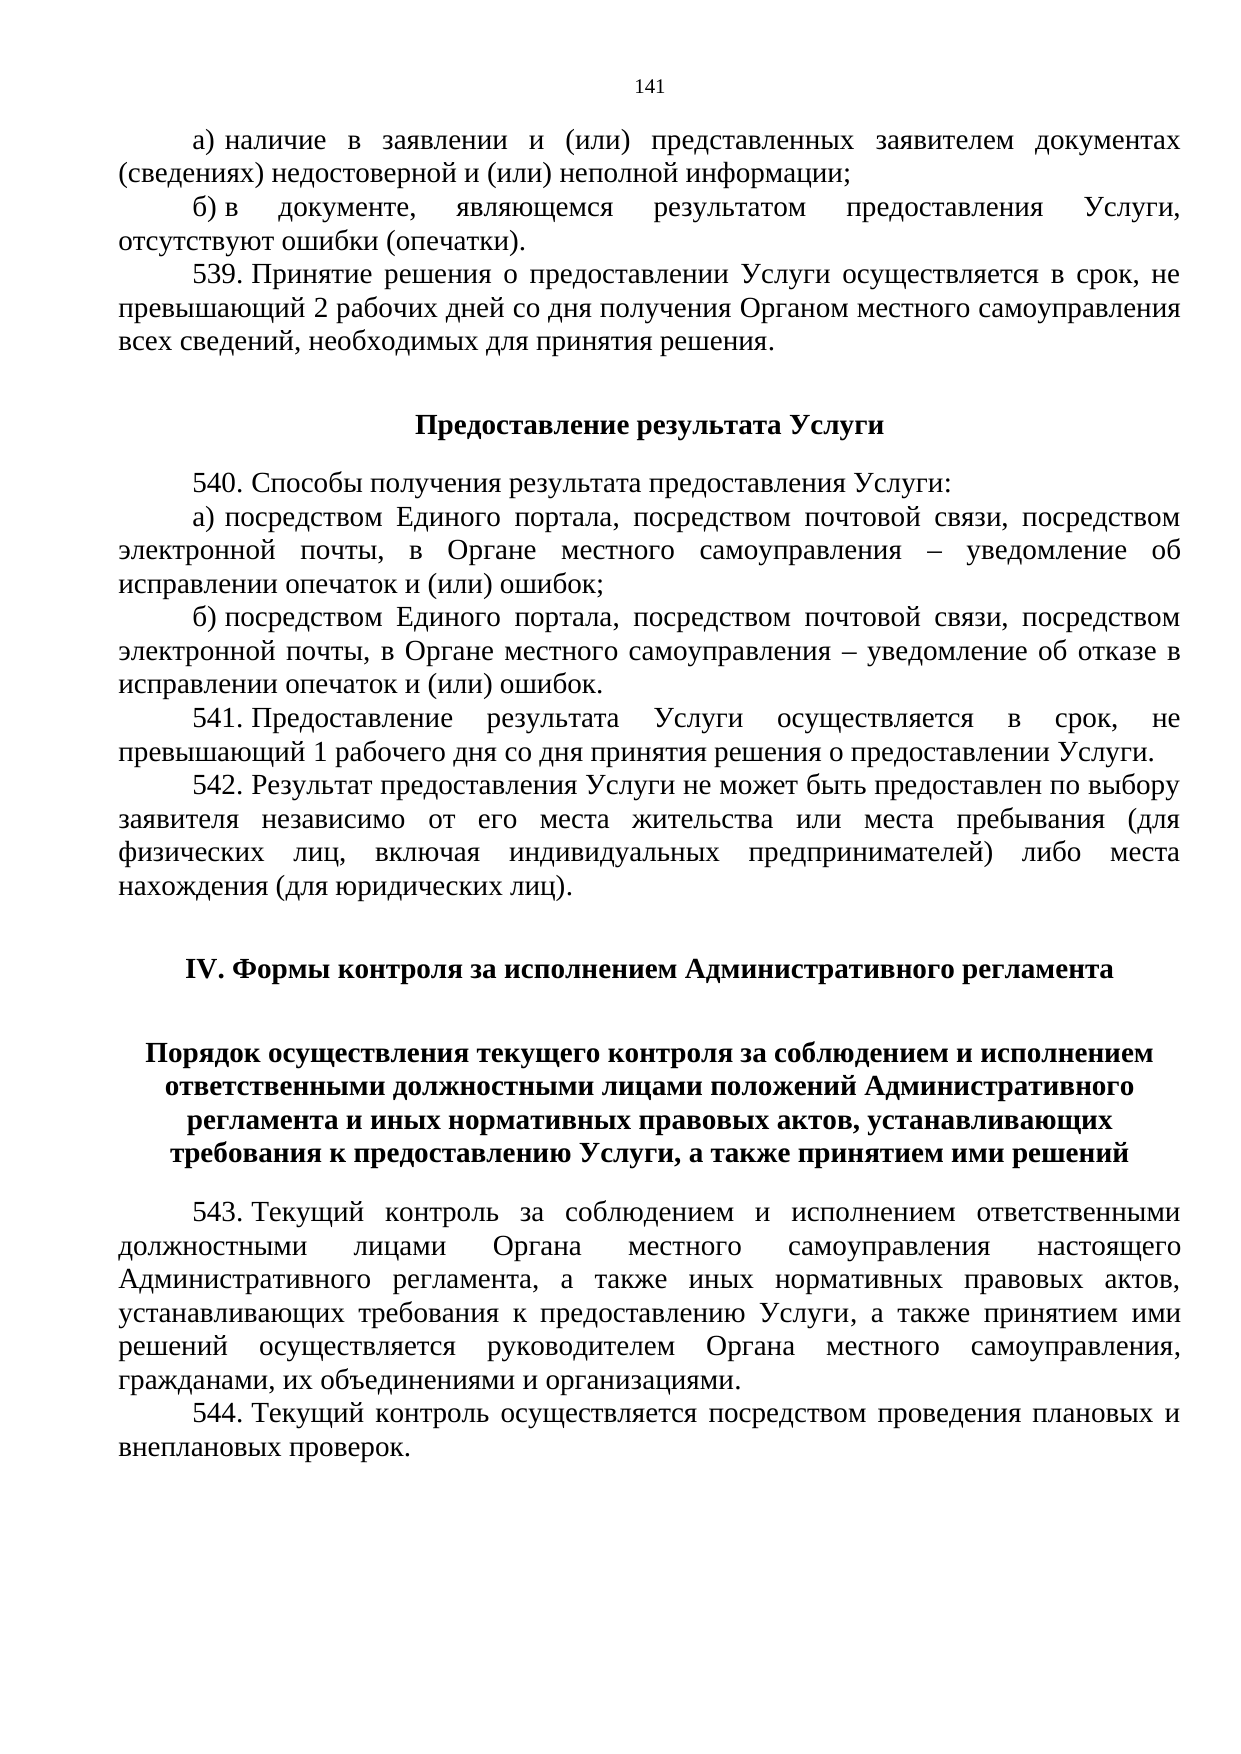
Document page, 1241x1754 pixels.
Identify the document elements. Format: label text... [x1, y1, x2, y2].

list Принятие решения о предоставлении Услуги осуществляется в срок, не превышающий 2 рабочих дней со дня получения Органом местного самоуправления всех сведений, необходимых для принятия решения. [118, 256, 1181, 357]
list наличие в заявлении и (или) представленных заявителем документах (сведениях) недостоверной и (или) неполной информации; [118, 122, 1181, 189]
list Результат предоставления Услуги не может быть предоставлен по выбору заявителя независимо от его места жительства или места пребывания (для физических лиц, включая индивидуальных предпринимателей) либо места нахождения (для юридических лиц). [118, 767, 1181, 901]
list Текущий контроль за соблюдением и исполнением ответственными должностными лицами Органа местного самоуправления настоящего Административного регламента, а также иных нормативных правовых актов, устанавливающих требования к предоставлению Услуги, а также принятием ими решений осуществляется руководителем Органа местного самоуправления, гражданами, их объединениями и организациями. [118, 1194, 1181, 1395]
list Способы получения результата предоставления Услуги: [118, 465, 1181, 499]
text IV. Формы контроля за исполнением Административного регламента [118, 951, 1181, 985]
list в документе, являющемся результатом предоставления Услуги, отсутствуют ошибки (опечатки). [118, 189, 1181, 256]
text Порядок осуществления текущего контроля за соблюдением и исполнением ответственными должностными лицами положений Административного регламента и иных нормативных правовых актов, устанавливающих требования к предоставлению Услуги, а также принятием ими решений [118, 1035, 1181, 1169]
list Текущий контроль осуществляется посредством проведения плановых и внеплановых проверок. [118, 1395, 1181, 1462]
list посредством Единого портала, посредством почтовой связи, посредством электронной почты, в Органе местного самоуправления – уведомление об исправлении опечаток и (или) ошибок; [118, 499, 1181, 599]
text Предоставление результата Услуги [118, 407, 1181, 440]
list посредством Единого портала, посредством почтовой связи, посредством электронной почты, в Органе местного самоуправления – уведомление об отказе в исправлении опечаток и (или) ошибок. [118, 599, 1181, 700]
list Предоставление результата Услуги осуществляется в срок, не превышающий 1 рабочего дня со дня принятия решения о предоставлении Услуги. [118, 700, 1181, 767]
